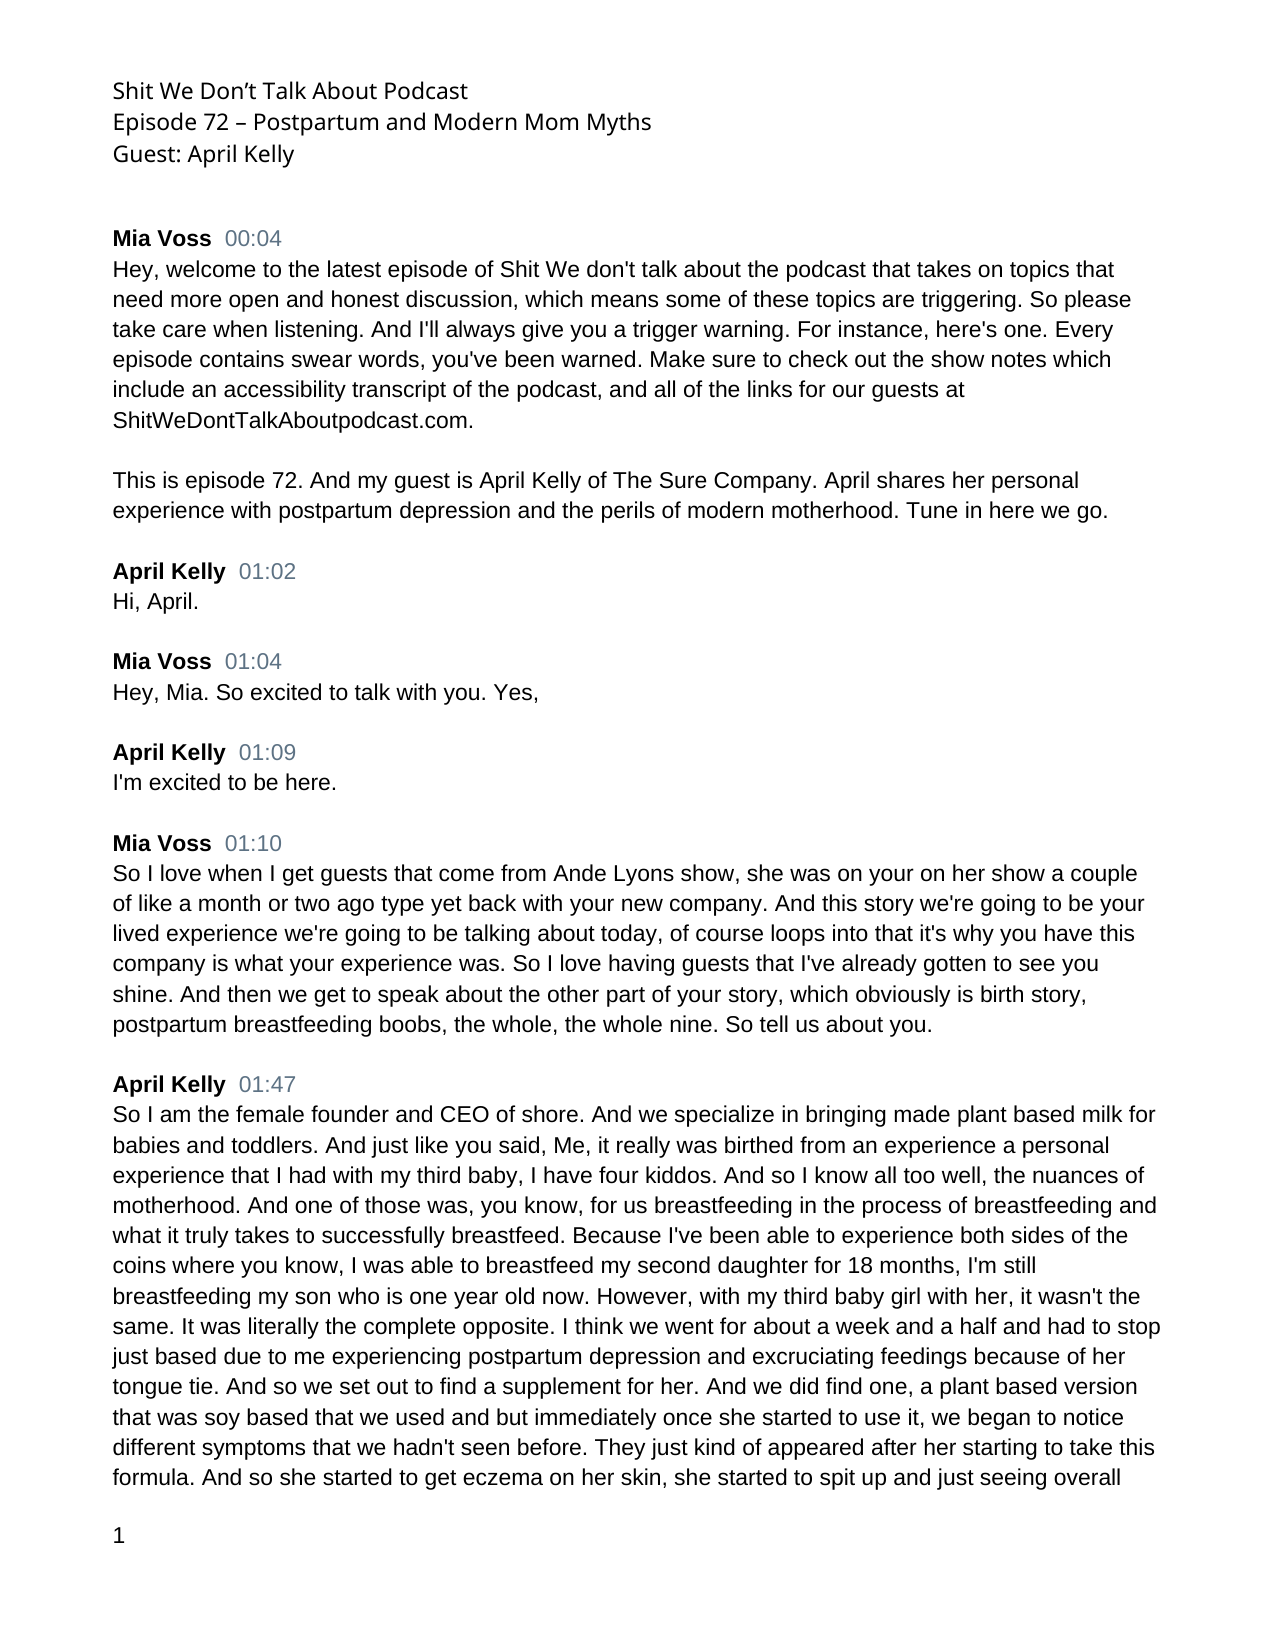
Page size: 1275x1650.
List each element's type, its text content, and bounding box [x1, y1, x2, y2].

text April Kelly 01:09 [112, 739, 1162, 765]
text April Kelly 01:47 [112, 1071, 1162, 1097]
text Mia Voss 01:10 [112, 829, 1162, 856]
text Mia Voss 01:04 [112, 648, 1162, 674]
text April Kelly 01:02 [112, 558, 1162, 584]
text Hey, welcome to the latest episode of Shit We don't talk about the podcast that takes on topics that need more open and honest discussion, which means some of these topics are triggering. So please take care when listening. And I'll always give you a trigger warning. For instance, here's one. Every episode contains swear words, you've been warned. Make sure to check out the show notes which include an accessibility transcript of the podcast, and all of the links for our guests at ShitWeDontTalkAboutpodcast.com. [112, 256, 1162, 433]
text So I love when I get guests that come from Ande Lyons show, she was on your on her show a couple of like a month or two ago type yet back with your new company. And this story we're going to be your lived experience we're going to be talking about today, of course loops into that it's why you have this company is what your experience was. So I love having guests that I've already gotten to see you shine. And then we get to speak about the other part of your story, which obviously is birth story, postpartum breastfeeding boobs, the whole, the whole nine. So tell us about you. [112, 860, 1162, 1037]
text Hi, April. [112, 588, 1162, 614]
text Mia Voss 00:04 [112, 225, 1162, 252]
text Hey, Mia. So excited to talk with you. Yes, [112, 678, 1162, 705]
text This is episode 72. And my guest is April Kelly of The Sure Company. April shares her personal experience with postpartum depression and the perils of modern motherhood. Tune in here we go. [112, 467, 1162, 523]
text I'm excited to be here. [112, 769, 1162, 795]
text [112, 1101, 1162, 1490]
